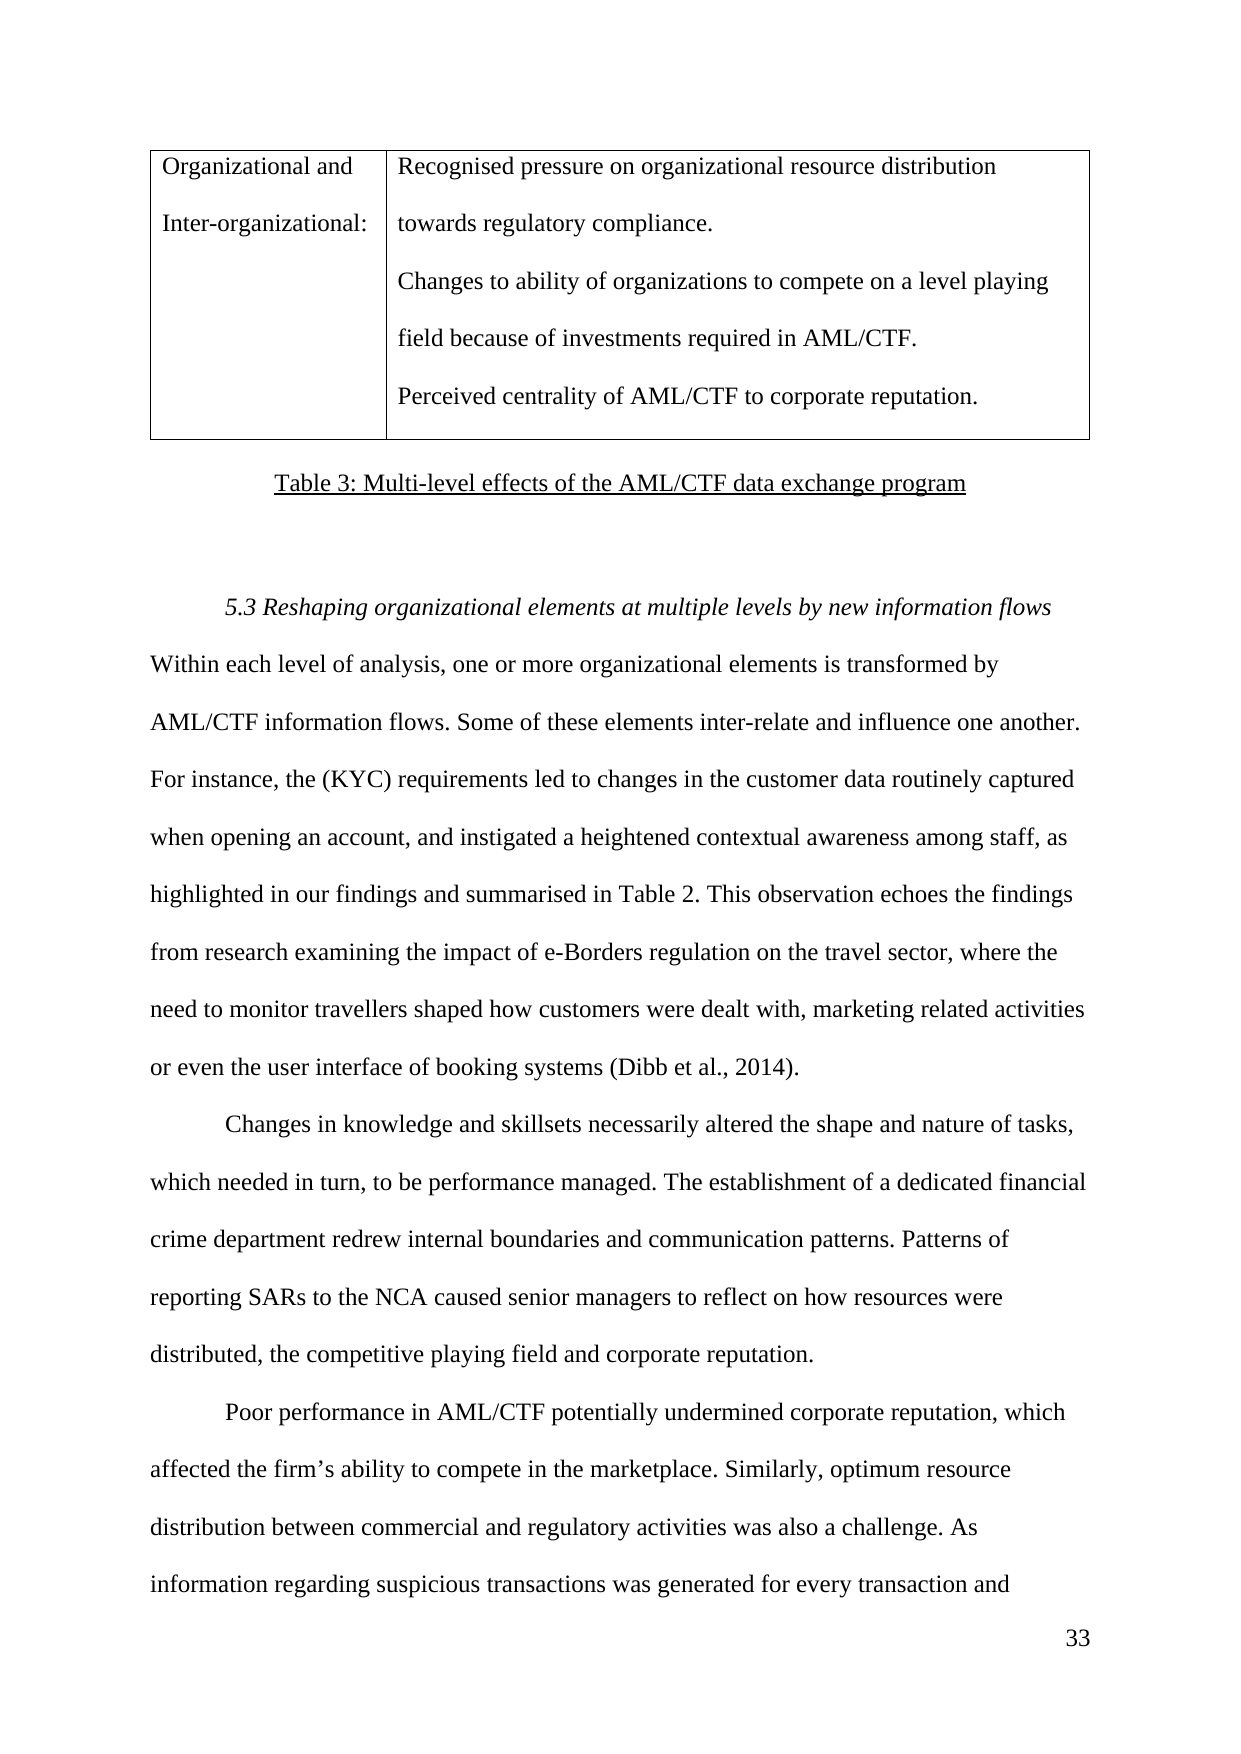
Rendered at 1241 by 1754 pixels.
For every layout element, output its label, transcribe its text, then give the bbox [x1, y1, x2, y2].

text Table 3: Multi-level effects of the AML/CTF data exchange program [150, 468, 1090, 497]
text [150, 1397, 1090, 1598]
text 5.3 Reshaping organizational elements at multiple levels by new information flows [150, 592, 1090, 621]
table_cell Organizational and Inter-organizational: [151, 151, 386, 438]
text Within each level of analysis, one or more organizational elements is transformed by AML/CTF information flows. Some of these elements inter-relate and influence one another. For instance, the (KYC) requirements led to changes in the customer data routinely captured when opening an account, and instigated a heightened contextual awareness among staff, as highlighted in our findings and summarised in Table 2. This observation echoes the findings from research examining the impact of e-Borders regulation on the travel sector, where the need to monitor travellers shaped how customers were dealt with, marketing related activities or even the user interface of booking systems (Dibb et al., 2014). [150, 649, 1090, 1081]
table_cell Recognised pressure on organizational resource distribution towards regulatory compliance. Changes to ability of organizations to compete on a level playing field because of investments required in AML/CTF. Perceived centrality of AML/CTF to corporate reputation. [387, 151, 1089, 438]
text Changes in knowledge and skillsets necessarily altered the shape and nature of tasks, which needed in turn, to be performance managed. The establishment of a dedicated financial crime department redrew internal boundaries and communication patterns. Patterns of reporting SARs to the NCA caused senior managers to reflect on how resources were distributed, the competitive playing field and corporate reputation. [150, 1109, 1090, 1368]
